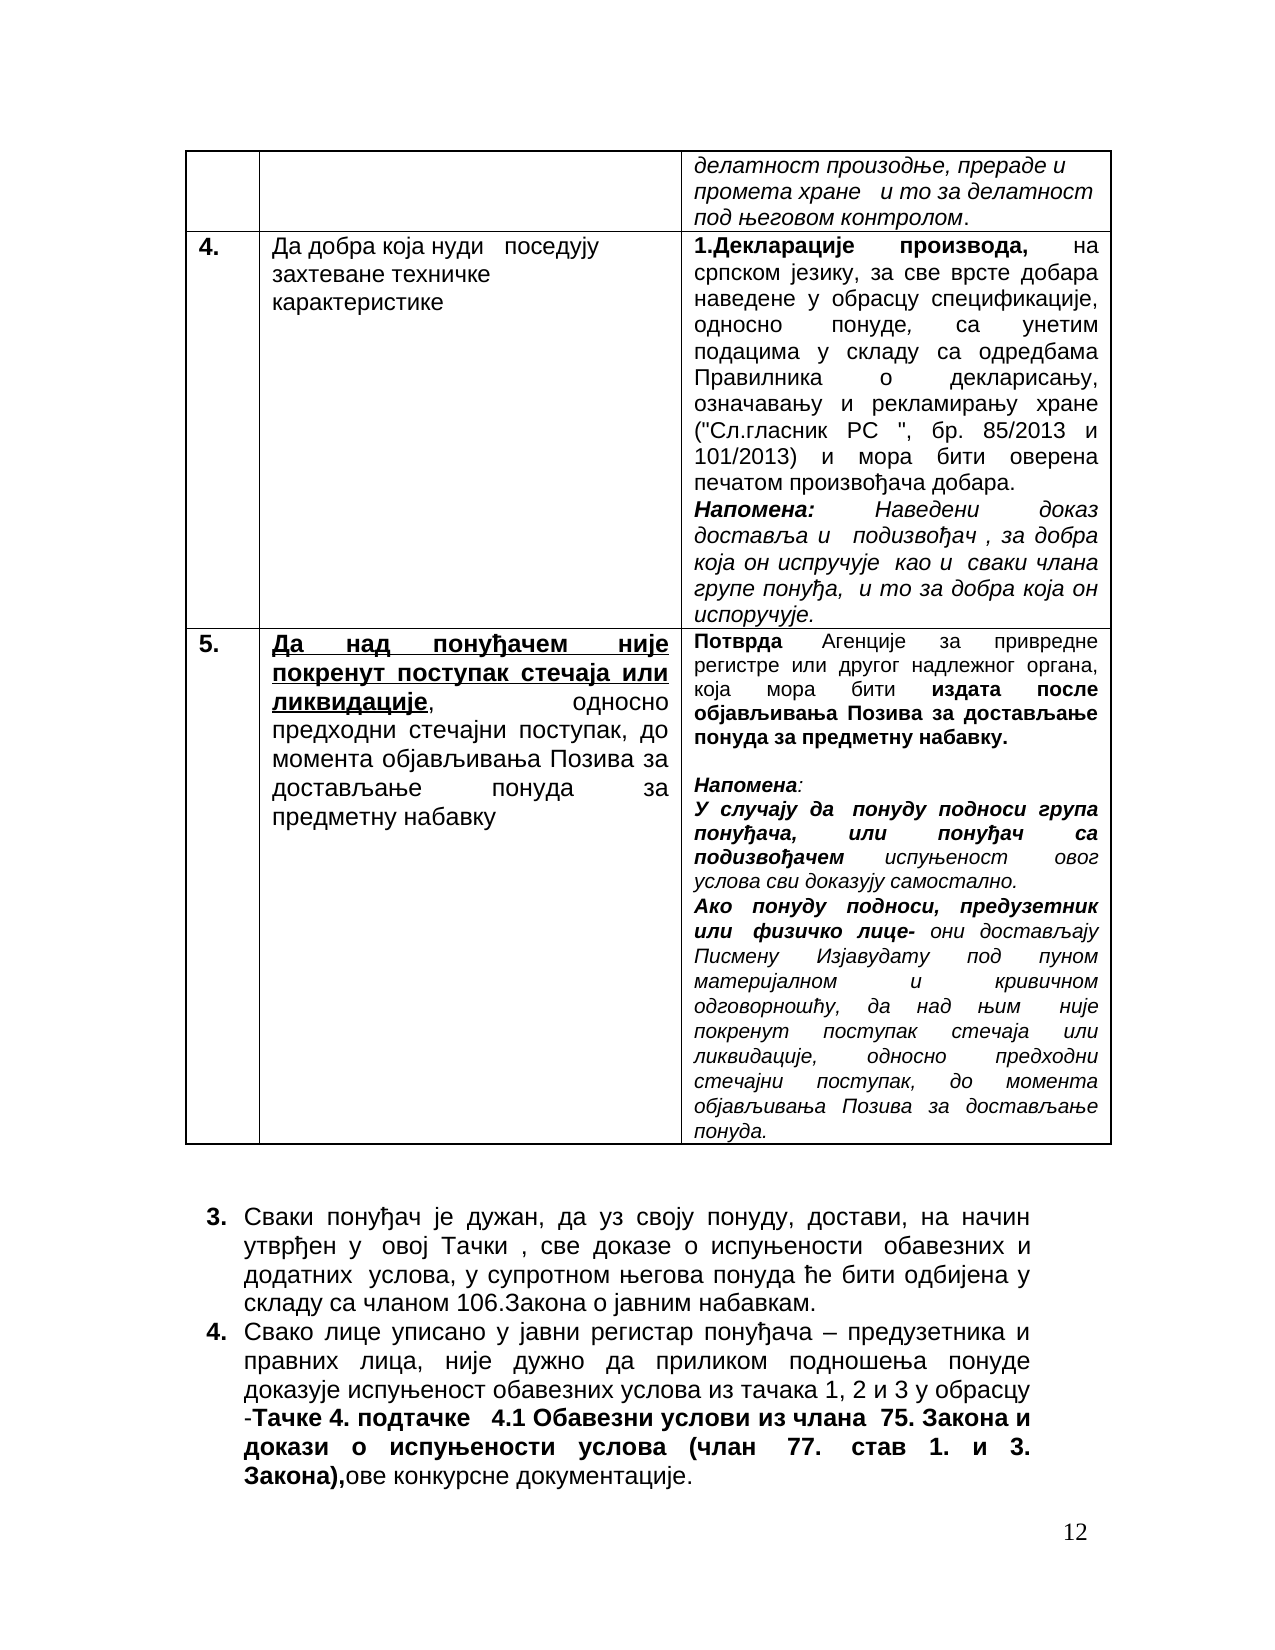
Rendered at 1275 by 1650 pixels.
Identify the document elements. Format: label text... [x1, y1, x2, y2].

table_cell 3. [187, 152, 259, 231]
table_cell 4. [187, 232, 259, 627]
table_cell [260, 152, 681, 231]
table_cell 5. [187, 629, 259, 1143]
table_cell Да добра која нуди поседују захтеване техничке карактеристике [260, 232, 681, 627]
table_cell 1.Декларације производа, на српском језику, за све врсте добара наведене у обрасцу спецификације, односно понуде, са унетим подацима у складу са одредбама Правилника о декларисању, означавању и рекламирању хране ("Сл.гласник РС ", бр. 85/2013 и 101/2013) и мора бити оверена печатом произвођача добара. Напомена: Наведени доказ доставља и подизвођач , за добра која он испручује као и сваки члана групе понуђа, и то за добра која он испоручује. [682, 232, 1110, 627]
table_cell Потврда Агенције за привредне регистре или другог надлежног органа, која мора бити издата после објављивања Позива за достављање понуда за предметну набавку. Напомена: У случају да понуду подноси група понуђача, или понуђач са подизвођачем испуњеност овог услова сви доказују самостално. Ако понуду подноси, предузетник или физичко лице- они достављају Писмену Изјавудату под пуном материјалном и кривичном одговорношћу, да над њим није покренут поступак стечаја или ликвидације, односно предходни стечајни поступак, до момента објављивања Позива за достављање понуда. [682, 629, 1110, 1143]
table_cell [682, 152, 1110, 231]
list Сваки понуђач је дужан, да уз своју понуду, достави, на начин утврђен у овој Тачки , све доказе о испуњености обавезних и додатних услова, у супротном његова понуда ће бити одбијена у складу са чланом 106.Закона о јавним набавкам. [206, 1202, 1031, 1317]
table_cell Да над понуђачем није покренут поступак стечаја или ликвидације, односно предходни стечајни поступак, до момента објављивања Позива за достављање понуда за предметну набавку [260, 629, 681, 1143]
list Свако лице уписано у јавни регистар понуђача – предузетника и правних лица, није дужно да приликом подношења понуде доказује испуњеност обавезних услова из тачака 1, 2 и 3 у обрасцу -Тачке 4. подтачке 4.1 Обавезни услови из члана 75. Закона и докази о испуњености услова (члан 77. став 1. и 3. Закона),ове конкурсне документације. [206, 1317, 1031, 1490]
